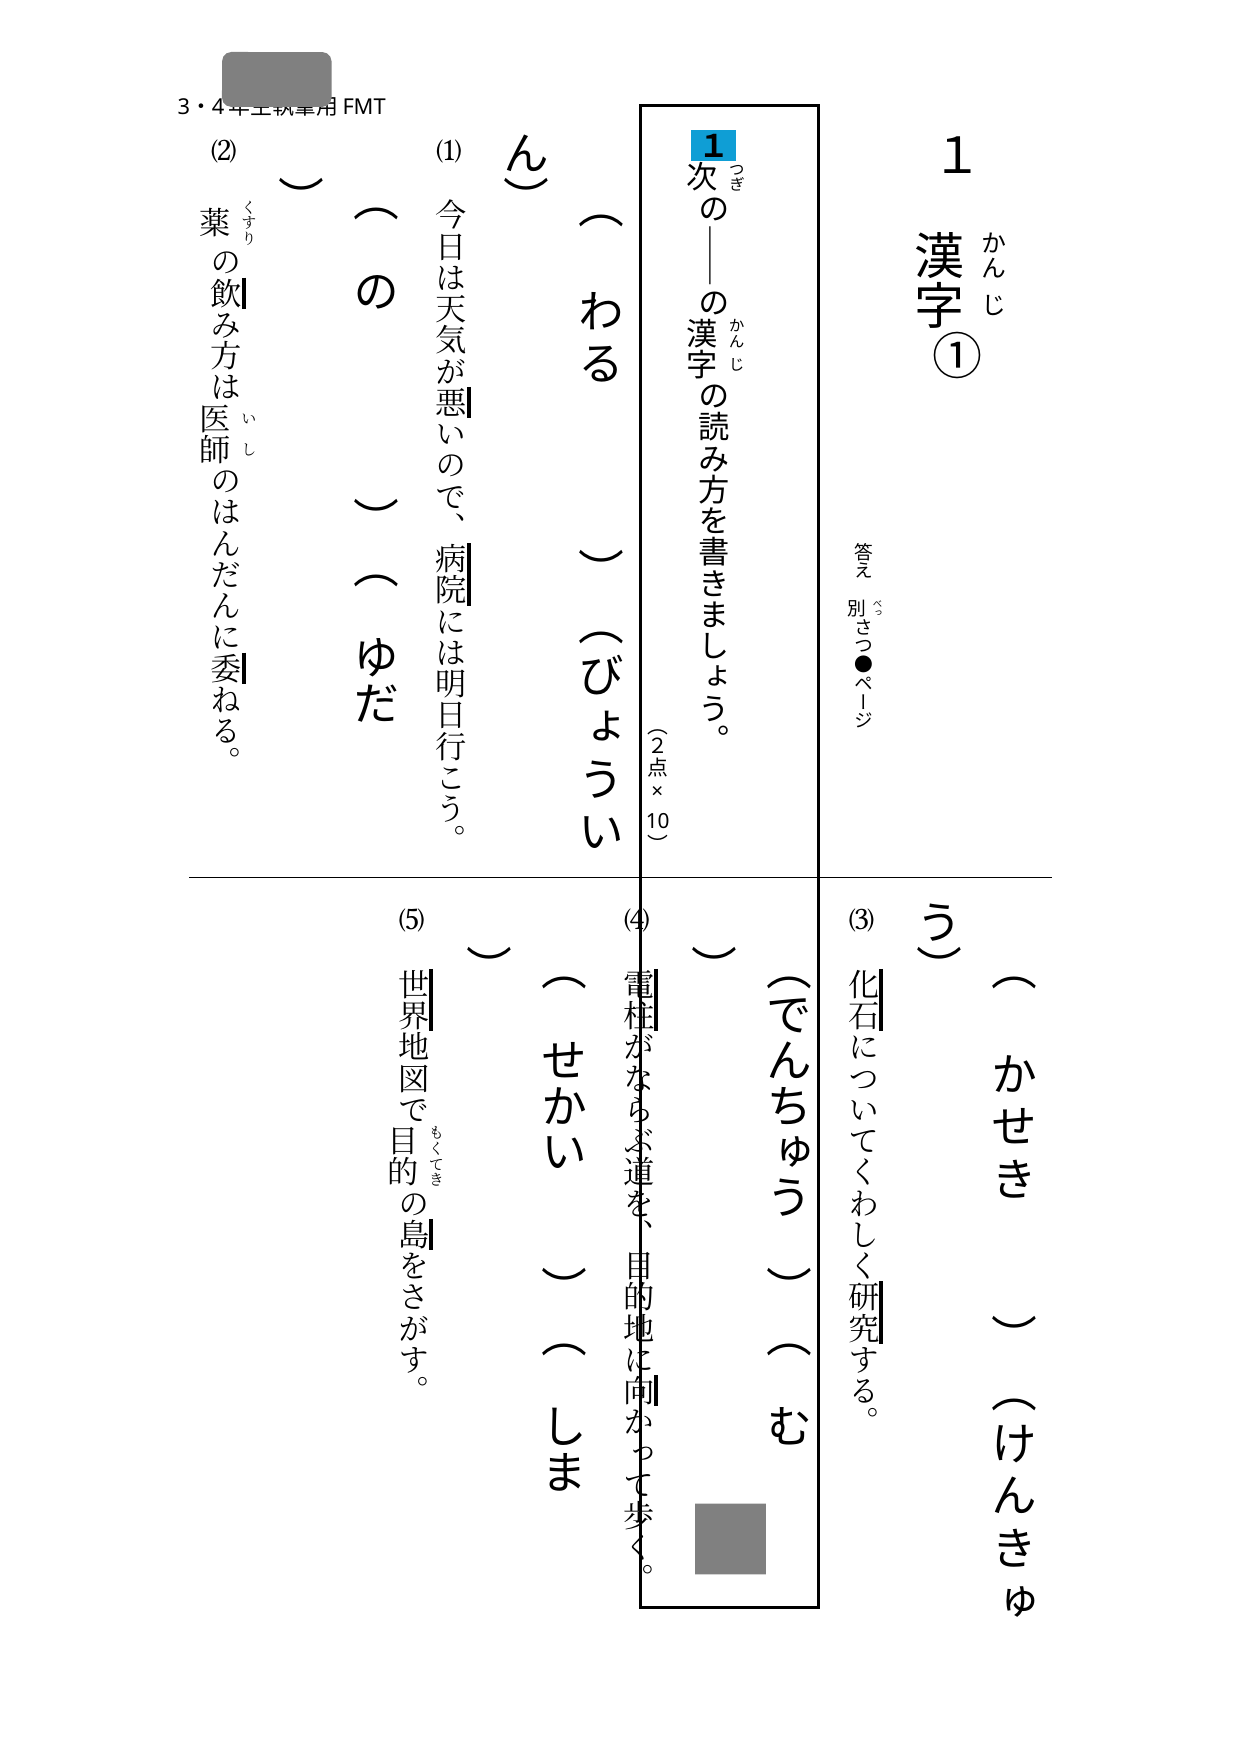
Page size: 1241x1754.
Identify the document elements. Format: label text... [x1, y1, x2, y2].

text ⑴ 今日は天気が悪いので、病院には明日行こう。 [414, 130, 489, 855]
text （でんちゅう ）（ む ） [676, 899, 826, 1624]
text （ かせき ）（けんきゅう） [901, 899, 1051, 1624]
text （ せかい ）（ しま ） [451, 899, 601, 1624]
text ⑶ 化石についてくわしく研究する。 [826, 899, 901, 1624]
text ⑵ の飲み方はのはんだんに委ねる。 [189, 130, 264, 855]
text （ わる ）（びょういん） [489, 130, 639, 855]
text （ の ）（ ゆだ ） [264, 130, 414, 855]
text （２点×10） [642, 130, 676, 855]
text １の――のの読み方を書きましょう。 [676, 130, 751, 855]
text １ ① [901, 130, 1014, 855]
text ⑷ 電柱がならぶ道を、目的地に向かって歩く。 [601, 899, 676, 1624]
text 答え さつ●ページ [826, 130, 901, 780]
text ⑸ 世界地図での島をさがす。 [376, 899, 451, 1624]
